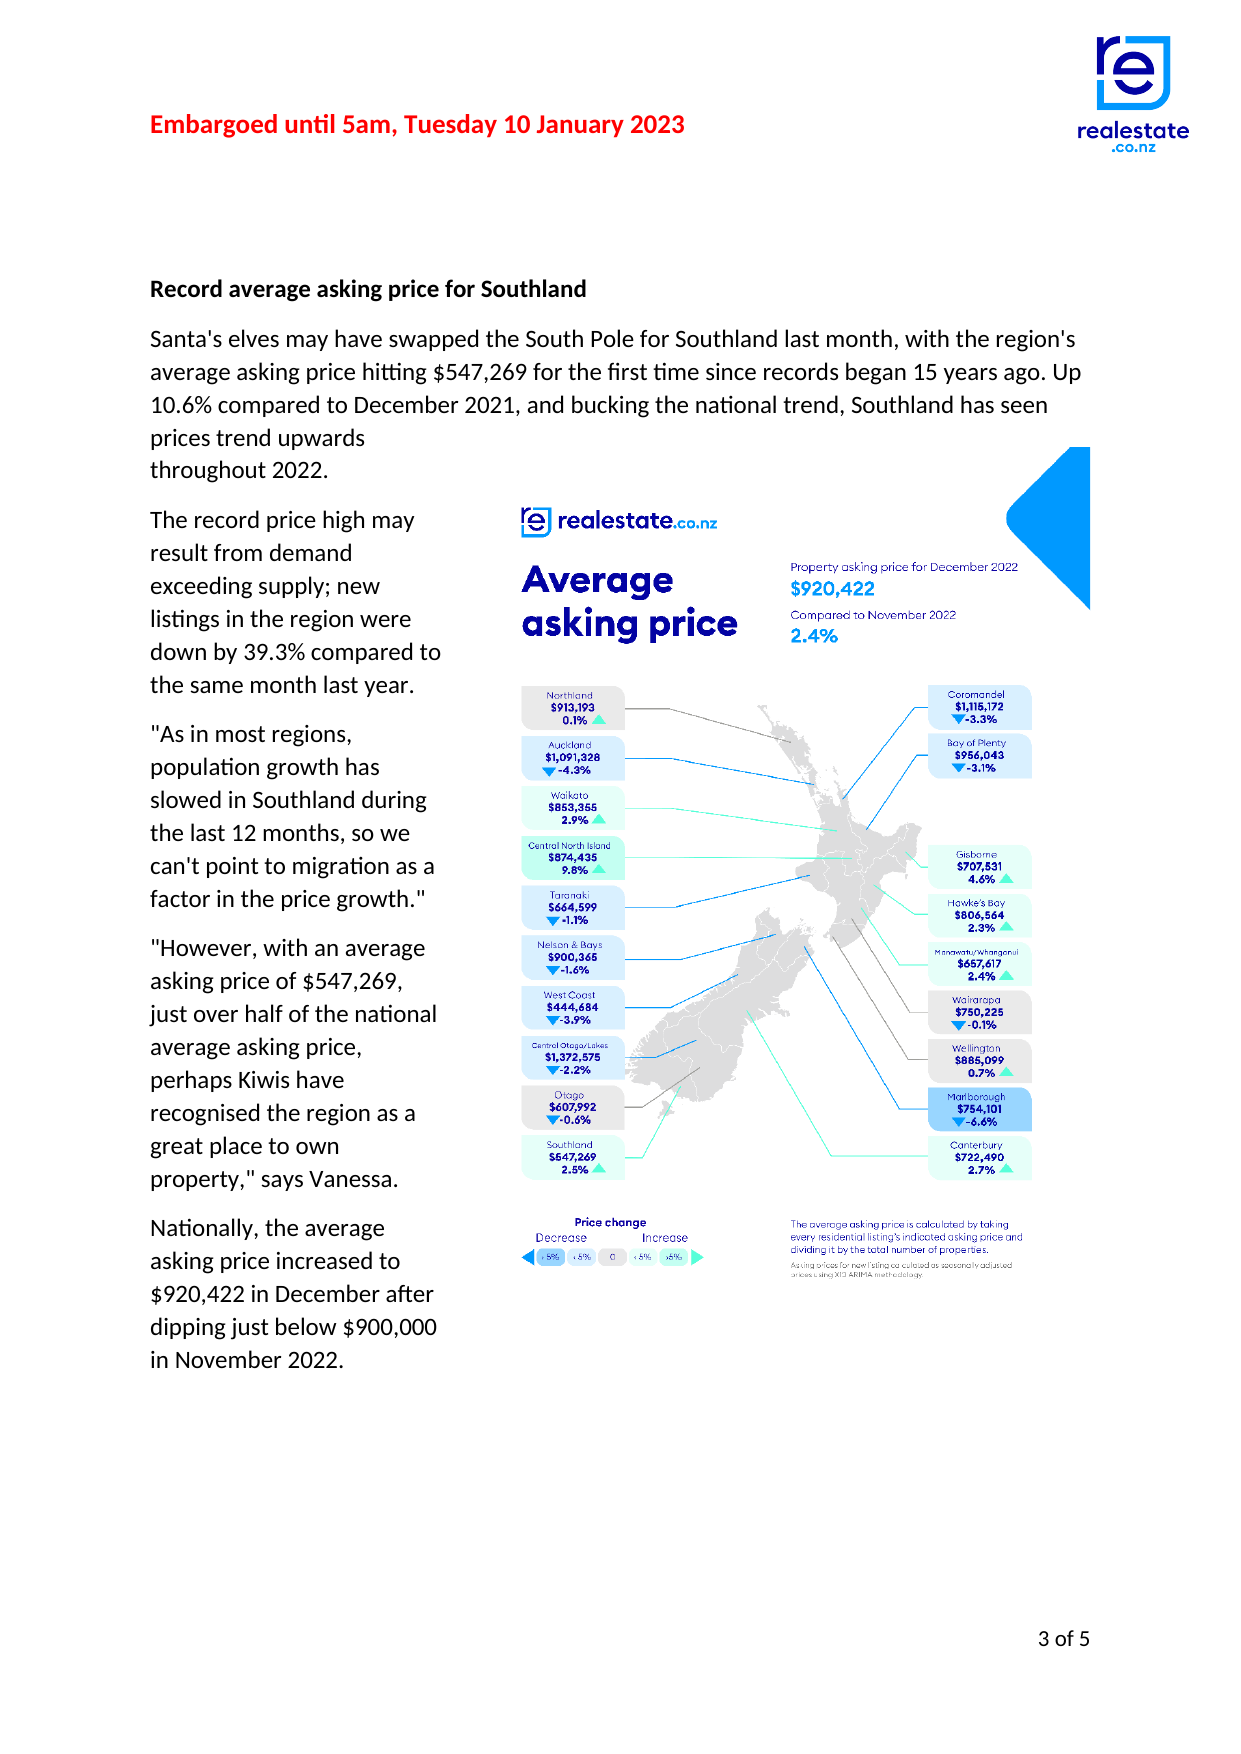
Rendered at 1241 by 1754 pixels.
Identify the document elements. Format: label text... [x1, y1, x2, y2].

text Santa's elves may have swapped the South Pole for Southland last month, with the region's average asking price hitting $547,269 for the first time since records began 15 years ago. Up 10.6% compared to December 2021, and bucking the national trend, Southland has seen prices trend upwards throughout 2022. [150, 323, 1090, 485]
text Nationally, the average asking price increased to $920,422 in December after dipping just below $900,000 in November 2022. [150, 1213, 1090, 1375]
picture [461, 447, 1091, 1337]
picture [1041, 0, 1226, 189]
text The record price high may result from demand exceeding supply; new listings in the region were down by 39.3% compared to the same month last year. [150, 504, 461, 699]
text "However, with an average asking price of $547,269, just over half of the national average asking price, perhaps Kiwis have recognised the region as a great place to own property," says Vanessa. [150, 933, 461, 1193]
text Record average asking price for Southland [150, 273, 1090, 304]
text "As in most regions, population growth has slowed in Southland during the last 12 months, so we can't point to migration as a factor in the price growth." [150, 718, 461, 913]
